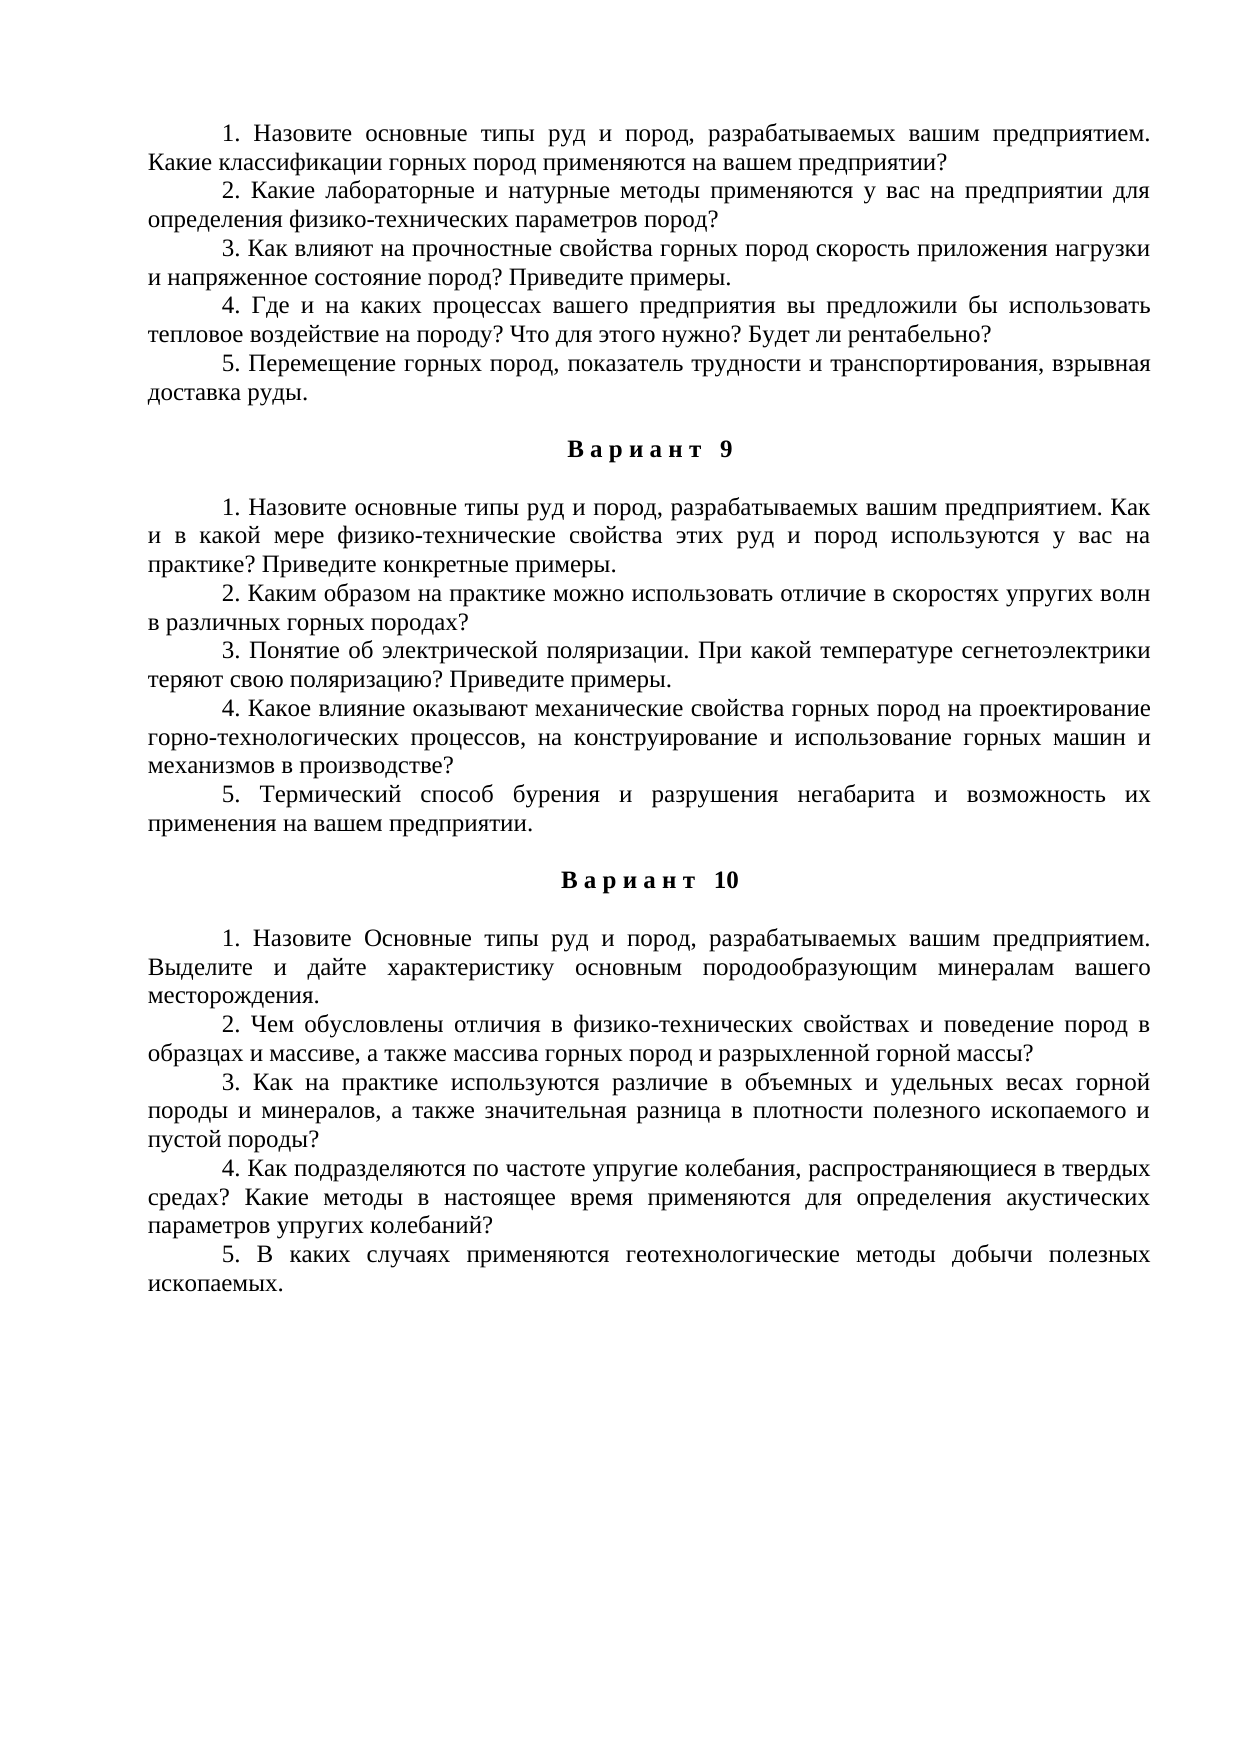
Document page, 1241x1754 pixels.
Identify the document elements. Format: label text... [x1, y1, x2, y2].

text 3. Понятие об электрической поляризации. При какой температуре сегнетоэлектрики теряют свою поляризацию? Приведите примеры. [148, 636, 1152, 693]
text 3. Как влияют на прочностные свойства горных пород скорость приложения нагрузки и напряженное состояние пород? Приведите примеры. [148, 233, 1152, 291]
text 1. Назовите основные типы руд и пород, разрабатываемых вашим предприятием. Какие классификации горных пород применяются на вашем предприятии? [148, 118, 1152, 176]
text 5. Термический способ бурения и разрушения негабарита и возможность их применения на вашем предприятии. [148, 779, 1152, 837]
text 5. В каких случаях применяются геотехнологические методы добычи полезных ископаемых. [148, 1239, 1152, 1297]
text 2. Чем обусловлены отличия в физико-технических свойствах и поведение пород в образцах и массиве, а также массива горных пород и разрыхленной горной массы? [148, 1009, 1152, 1067]
text 3. Как на практике используются различие в объемных и удельных весах горной породы и минералов, а также значительная разница в плотности полезного ископаемого и пустой породы? [148, 1067, 1152, 1153]
text 5. Перемещение горных пород, показатель трудности и транспортирования, взрывная доставка руды. [148, 348, 1152, 406]
text 4. Где и на каких процессах вашего предприятия вы предложили бы использовать тепловое воздействие на породу? Что для этого нужно? Будет ли рентабельно? [148, 291, 1152, 348]
text В а р и а н т 10 [148, 866, 1152, 894]
text 2. Каким образом на практике можно использовать отличие в скоростях упругих волн в различных горных породах? [148, 578, 1152, 636]
text В а р и а н т 9 [148, 434, 1152, 463]
text 4. Какое влияние оказывают механические свойства горных пород на проектирование горно-технологических процессов, на конструирование и использование горных машин и механизмов в производстве? [148, 693, 1152, 779]
text 1. Назовите Основные типы руд и пород, разрабатываемых вашим предприятием. Выделите и дайте характеристику основным породообразующим минералам вашего месторождения. [148, 923, 1152, 1009]
text 1. Назовите основные типы руд и пород, разрабатываемых вашим предприятием. Как и в какой мере физико-технические свойства этих руд и пород используются у вас на практике? Приведите конкретные примеры. [148, 492, 1152, 578]
text 4. Как подразделяются по частоте упругие колебания, распространяющиеся в твердых средах? Какие методы в настоящее время применяются для определения акустических параметров упругих колебаний? [148, 1153, 1152, 1239]
text 2. Какие лабораторные и натурные методы применяются у вас на предприятии для определения физико-технических параметров пород? [148, 176, 1152, 233]
